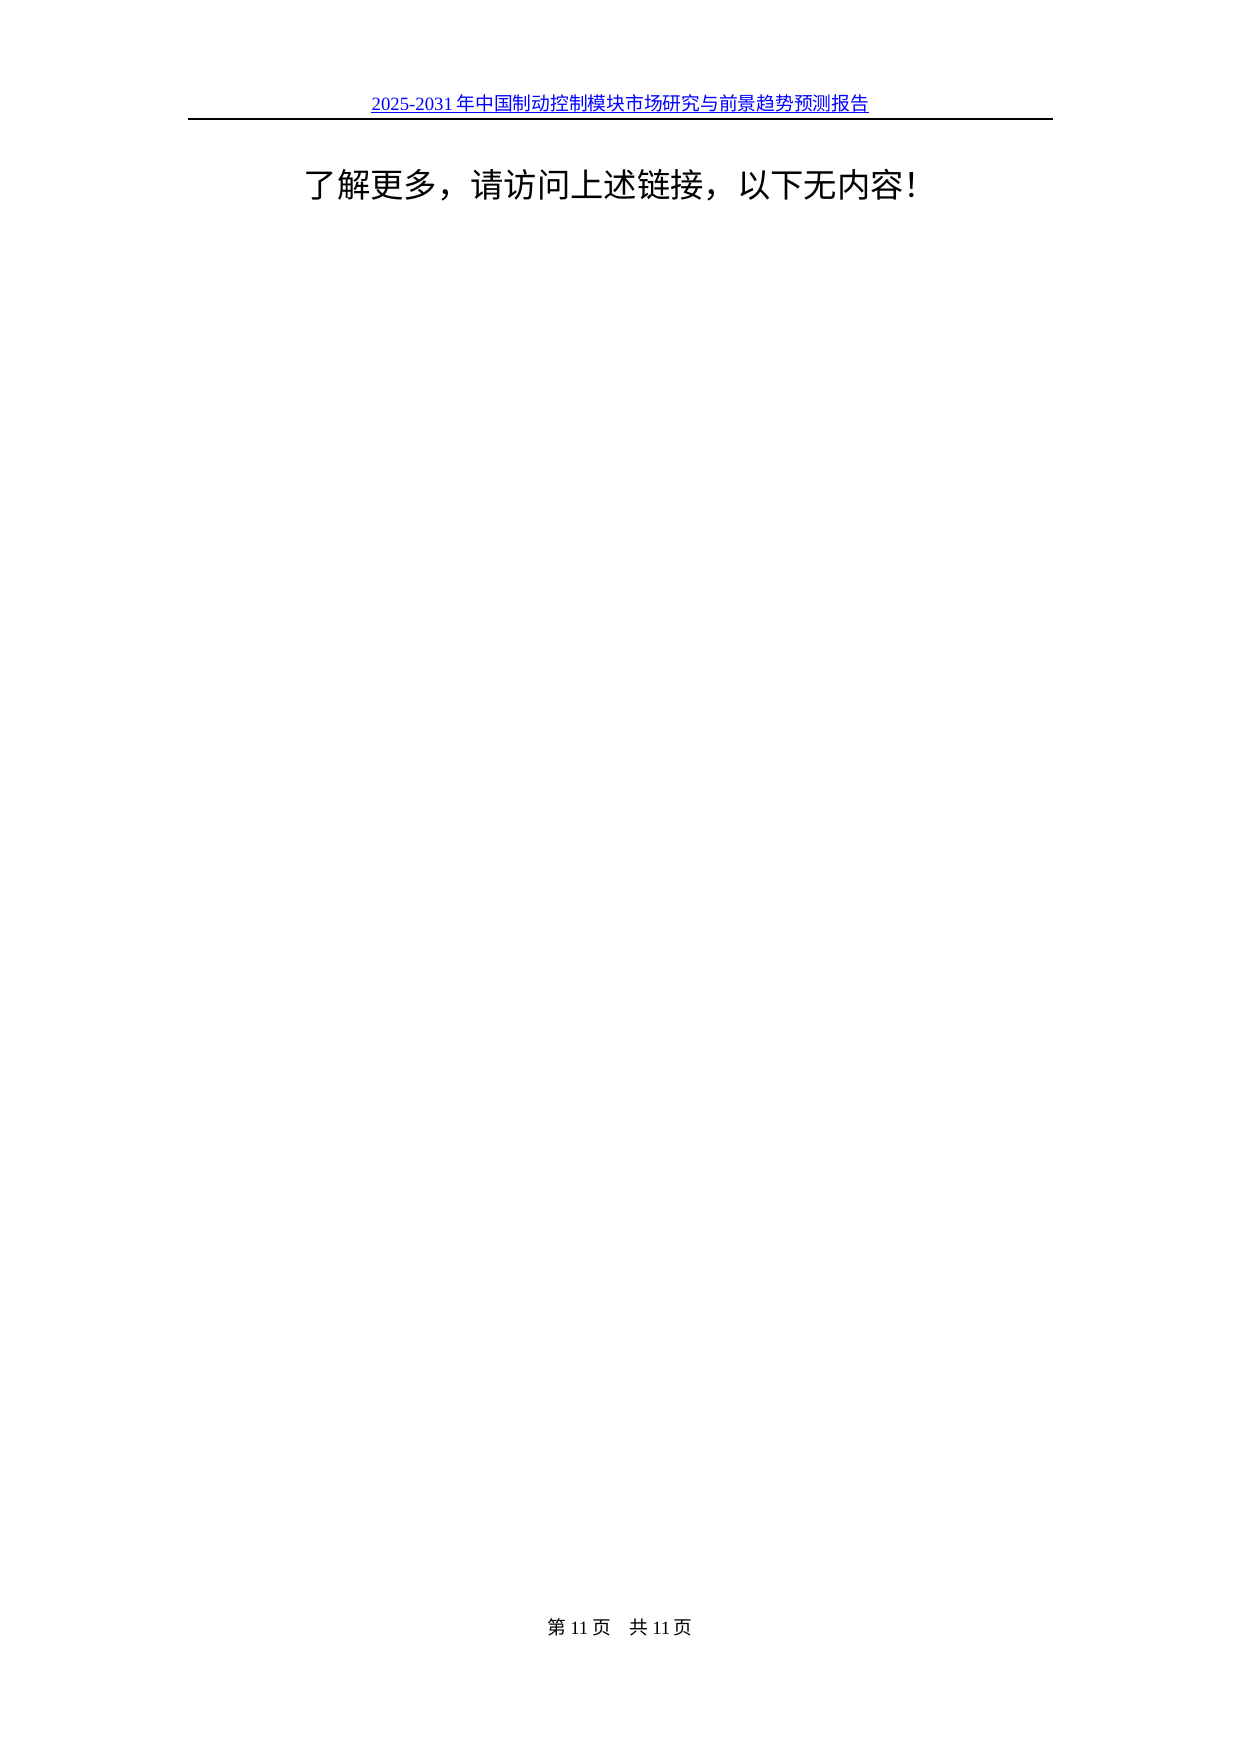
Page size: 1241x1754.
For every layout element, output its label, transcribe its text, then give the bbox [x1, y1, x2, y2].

title 了解更多，请访问上述链接，以下无内容！ [187, 150, 1053, 215]
